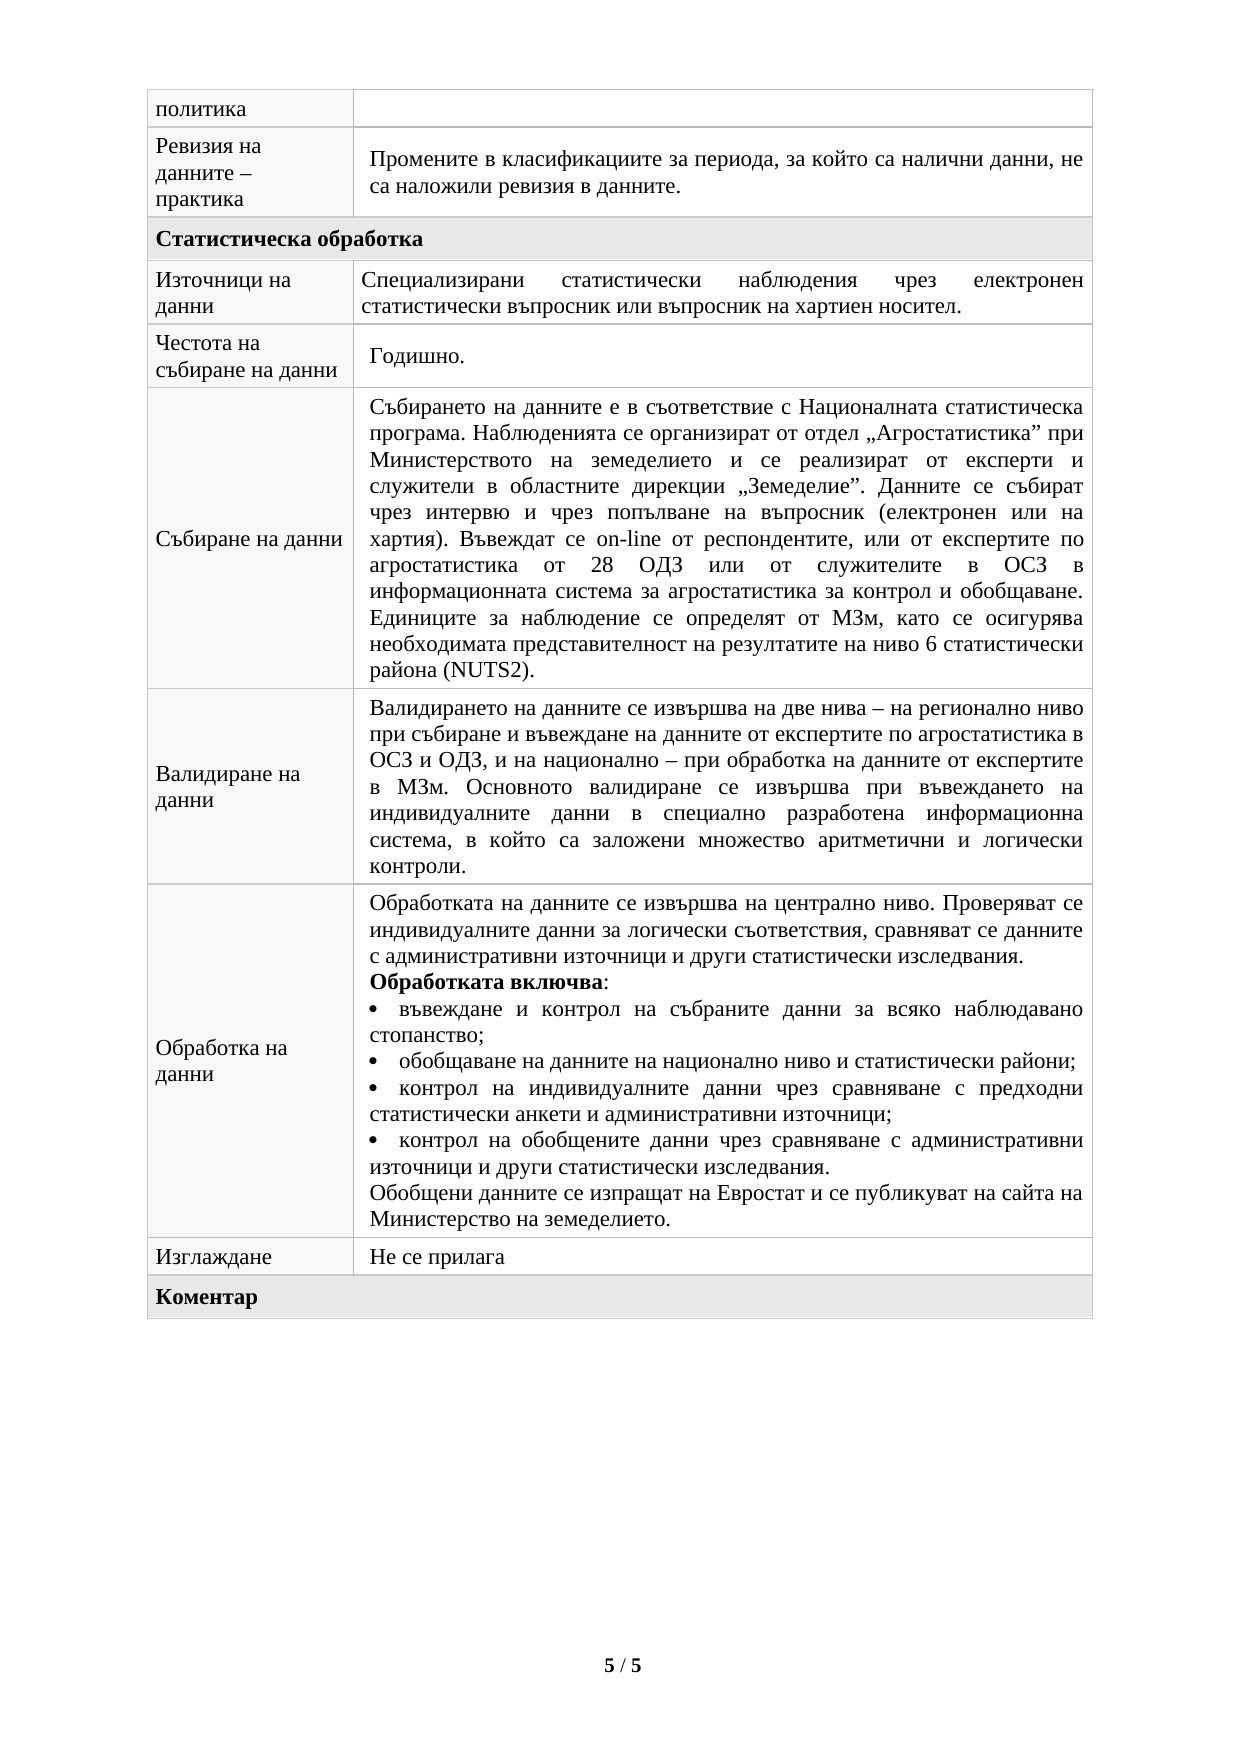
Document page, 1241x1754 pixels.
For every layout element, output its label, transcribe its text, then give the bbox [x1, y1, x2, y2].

table_cell Обработка на данни [148, 885, 353, 1237]
table_cell Годишно. [354, 325, 1092, 387]
table_cell Обработката на данните се извършва на централно ниво. Проверяват се индивидуалните данни за логически съответствия, сравняват се данните с административни източници и други статистически изследвания. Обработката включва: въвеждане и контрол на събраните данни за всяко наблюдавано стопанство; обобщаване на данните на национално ниво и статистически райони; контрол на индивидуалните данни чрез сравняване с предходни статистически анкети и административни източници; контрол на обобщените данни чрез сравняване с административни източници и други статистически изследвания. Обобщени данните се изпращат на Евростат и се публикуват на сайта на Министерство на земеделието. [354, 885, 1092, 1237]
table_cell Статистическа обработка [148, 218, 1092, 259]
table_cell Коментар [148, 1276, 1092, 1317]
table_cell Специализирани статистически наблюдения чрез електронен статистически въпросник или въпросник на хартиен носител. [354, 261, 1092, 323]
table_cell Валидирането на данните се извършва на две нива – на регионално ниво при събиране и въвеждане на данните от експертите по агростатистика в ОСЗ и ОДЗ, и на национално – при обработка на данните от експертите в МЗм. Основното валидиране се извършва при въвеждането на индивидуалните данни в специално разработена информационна система, в който са заложени множество аритметични и логически контроли. [354, 689, 1092, 883]
table_cell Изглаждане [148, 1238, 353, 1274]
table_cell Ревизия на данните – практика [148, 128, 353, 216]
table_cell Валидиране на данни [148, 689, 353, 883]
table_cell Промените в класификациите за периода, за който са налични данни, не са наложили ревизия в данните. [354, 128, 1092, 216]
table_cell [148, 90, 353, 126]
table_cell Събирането на данните е в съответствие с Националната статистическа програма. Наблюденията се организират от отдел „Агростатистика” при Министерството на земеделието и се реализират от експерти и служители в областните дирекции „Земеделие”. Данните се събират чрез интервю и чрез попълване на въпросник (електронен или на хартия). Въвеждат се on-line от респондентите, или от експертите по агростатистика от 28 ОДЗ или от служителите в ОСЗ в информационната система за агростатистика за контрол и обобщаване. Единиците за наблюдение се определят от МЗм, като се осигурява необходимата представителност на резултатите на ниво 6 статистически района (NUTS2). [354, 388, 1092, 688]
table_cell Не се прилага [354, 1238, 1092, 1274]
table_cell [354, 90, 1092, 126]
table_cell Събиране на данни [148, 388, 353, 688]
table_cell Източници на данни [148, 261, 353, 323]
table_cell Честота на събиране на данни [148, 325, 353, 387]
